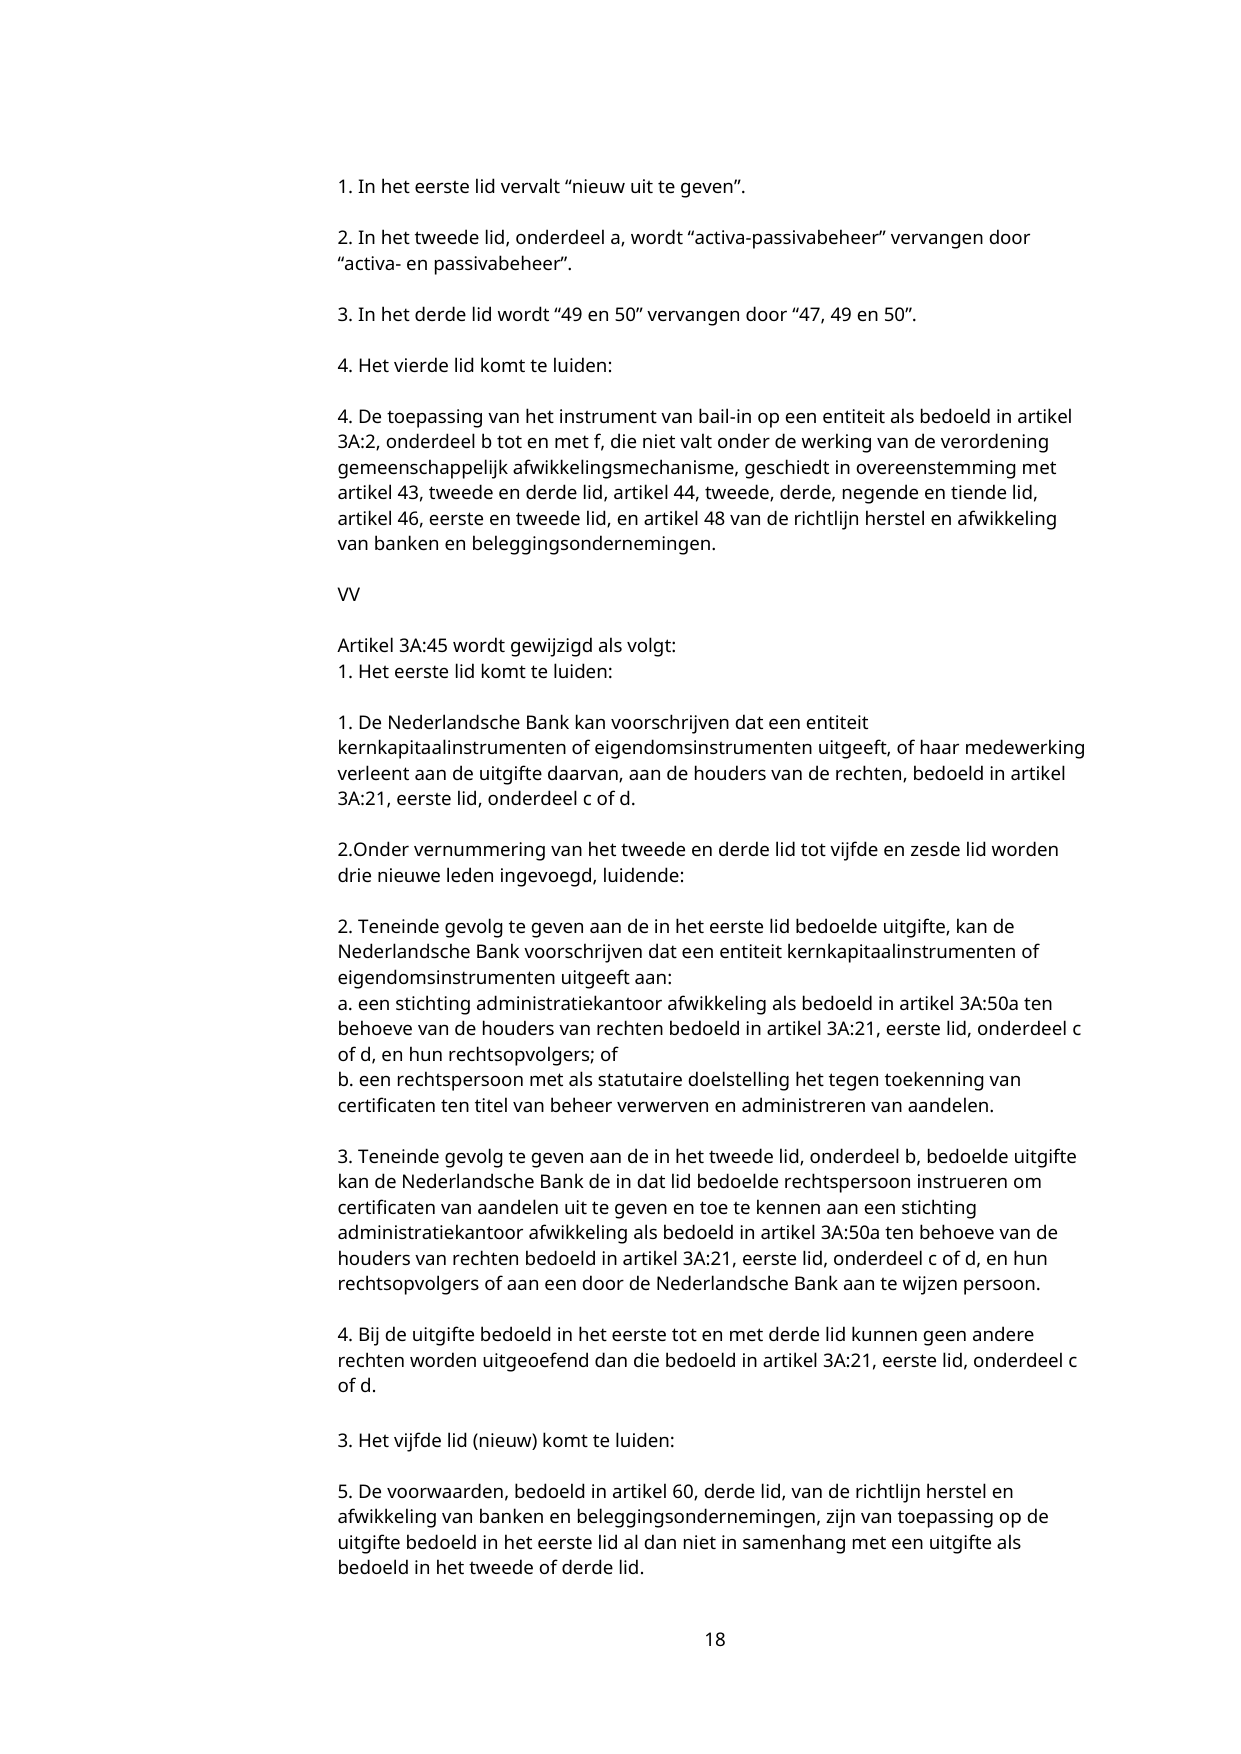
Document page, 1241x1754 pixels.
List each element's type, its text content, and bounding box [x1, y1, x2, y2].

text a. een stichting administratiekantoor afwikkeling als bedoeld in artikel 3A:50a ten behoeve van de houders van rechten bedoeld in artikel 3A:21, eerste lid, onderdeel c of d, en hun rechtsopvolgers; of [337, 990, 1092, 1066]
text 3. In het derde lid wordt “49 en 50” vervangen door “47, 49 en 50”. [337, 301, 1092, 326]
text b. een rechtspersoon met als statutaire doelstelling het tegen toekenning van certificaten ten titel van beheer verwerven en administreren van aandelen. [337, 1066, 1092, 1117]
text Artikel 3A:45 wordt gewijzigd als volgt: [337, 633, 1092, 658]
text VV [337, 582, 1092, 607]
text 2. In het tweede lid, onderdeel a, wordt “activa-passivabeheer” vervangen door “activa- en passivabeheer”. [337, 224, 1092, 275]
text 3. Het vijfde lid (nieuw) komt te luiden: [337, 1427, 1092, 1452]
text 4. Bij de uitgifte bedoeld in het eerste tot en met derde lid kunnen geen andere rechten worden uitgeoefend dan die bedoeld in artikel 3A:21, eerste lid, onderdeel c of d. [337, 1322, 1092, 1398]
text 1. Het eerste lid komt te luiden: [337, 658, 1092, 684]
text 4. De toepassing van het instrument van bail-in op een entiteit als bedoeld in artikel 3A:2, onderdeel b tot en met f, die niet valt onder de werking van de verordening gemeenschappelijk afwikkelingsmechanisme, geschiedt in overeenstemming met artikel 43, tweede en derde lid, artikel 44, tweede, derde, negende en tiende lid, artikel 46, eerste en tweede lid, en artikel 48 van de richtlijn herstel en afwikkeling van banken en beleggingsondernemingen. [337, 403, 1092, 556]
text 5. De voorwaarden, bedoeld in artikel 60, derde lid, van de richtlijn herstel en afwikkeling van banken en beleggingsondernemingen, zijn van toepassing op de uitgifte bedoeld in het eerste lid al dan niet in samenhang met een uitgifte als bedoeld in het tweede of derde lid. [337, 1478, 1092, 1580]
text 1. De Nederlandsche Bank kan voorschrijven dat een entiteit kernkapitaalinstrumenten of eigendomsinstrumenten uitgeeft, of haar medewerking verleent aan de uitgifte daarvan, aan de houders van de rechten, bedoeld in artikel 3A:21, eerste lid, onderdeel c of d. [337, 709, 1092, 811]
text 3. Teneinde gevolg te geven aan de in het tweede lid, onderdeel b, bedoelde uitgifte kan de Nederlandsche Bank de in dat lid bedoelde rechtspersoon instrueren om certificaten van aandelen uit te geven en toe te kennen aan een stichting administratiekantoor afwikkeling als bedoeld in artikel 3A:50a ten behoeve van de houders van rechten bedoeld in artikel 3A:21, eerste lid, onderdeel c of d, en hun rechtsopvolgers of aan een door de Nederlandsche Bank aan te wijzen persoon. [337, 1143, 1092, 1296]
text 1. In het eerste lid vervalt “nieuw uit te geven”. [337, 173, 1092, 199]
text 2. Teneinde gevolg te geven aan de in het eerste lid bedoelde uitgifte, kan de Nederlandsche Bank voorschrijven dat een entiteit kernkapitaalinstrumenten of eigendomsinstrumenten uitgeeft aan: [337, 913, 1092, 990]
text 2.Onder vernummering van het tweede en derde lid tot vijfde en zesde lid worden drie nieuwe leden ingevoegd, luidende: [337, 837, 1092, 888]
text 4. Het vierde lid komt te luiden: [337, 352, 1092, 377]
